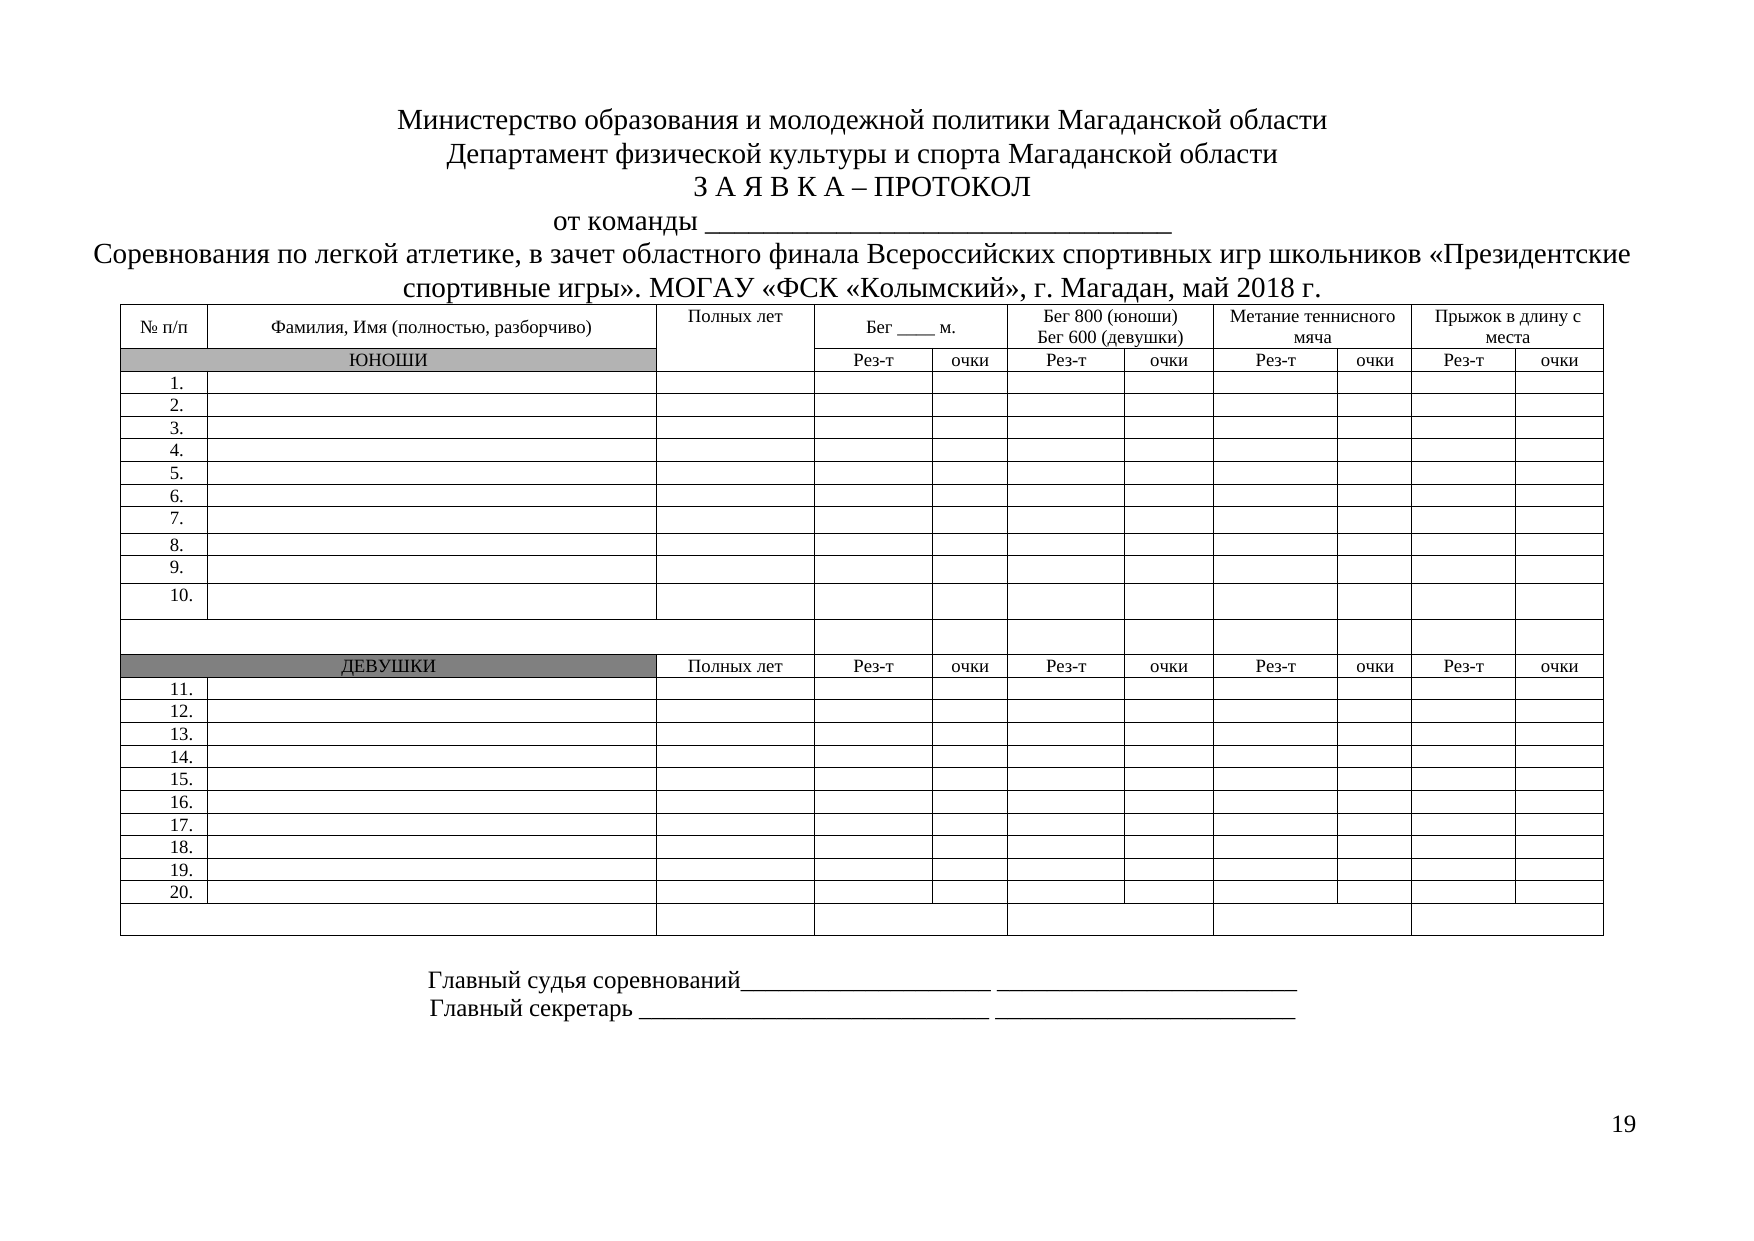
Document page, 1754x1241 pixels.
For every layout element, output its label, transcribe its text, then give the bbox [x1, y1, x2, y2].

table_cell Рез-т [1008, 349, 1124, 371]
table_cell [121, 556, 207, 583]
table_cell [208, 394, 656, 416]
table_cell [208, 791, 656, 812]
table_cell [121, 394, 207, 416]
table_header Прыжок в длину с места [1412, 305, 1603, 348]
table_cell [121, 372, 207, 393]
table_cell [815, 881, 932, 903]
table_cell [815, 372, 932, 393]
table_cell [121, 439, 207, 461]
table_cell [1516, 620, 1603, 654]
table_cell очки [1338, 655, 1411, 677]
table_cell [933, 814, 1007, 835]
table_cell [815, 462, 932, 483]
table_cell [1338, 723, 1411, 744]
table_cell [208, 700, 656, 722]
table_cell [1516, 485, 1603, 506]
table_cell [815, 768, 932, 790]
table_cell [1338, 836, 1411, 858]
table_cell [1214, 814, 1337, 835]
table_cell [1214, 836, 1337, 858]
table_cell [815, 485, 932, 506]
table_cell [1125, 507, 1213, 533]
table_cell ДЕВУШКИ [121, 655, 656, 677]
table_cell [657, 836, 814, 858]
table_cell [1214, 791, 1337, 812]
table_cell очки [933, 349, 1007, 371]
table_cell [1516, 584, 1603, 618]
table_cell [1125, 814, 1213, 835]
table_cell [1516, 417, 1603, 438]
table_cell [1008, 620, 1124, 654]
table_header Метание теннисного мяча [1214, 305, 1411, 348]
table_cell [121, 859, 207, 880]
table_cell [1008, 394, 1124, 416]
table_cell [1125, 394, 1213, 416]
table_cell [1125, 859, 1213, 880]
table_cell [1214, 439, 1337, 461]
table_cell [657, 462, 814, 483]
table_cell [933, 678, 1007, 699]
table_cell [1008, 584, 1124, 618]
table_cell [121, 584, 207, 618]
table_cell [1008, 814, 1124, 835]
table_cell Рез-т [815, 349, 932, 371]
table_cell [815, 620, 932, 654]
text Главный судья соревнований____________________ ________________________ [89, 965, 1636, 993]
table_cell [1125, 534, 1213, 555]
text З А Я В К А – ПРОТОКОЛ [89, 169, 1636, 203]
table_cell [1338, 791, 1411, 812]
table_cell [1214, 881, 1337, 903]
table_cell [815, 836, 932, 858]
table_cell очки [1516, 349, 1603, 371]
table_cell [1338, 814, 1411, 835]
table_cell [1008, 485, 1124, 506]
table_cell очки [1125, 655, 1213, 677]
table_cell [208, 881, 656, 903]
table_cell [815, 700, 932, 722]
table_cell [1008, 462, 1124, 483]
table_cell Рез-т [1214, 349, 1337, 371]
table_cell [121, 700, 207, 722]
table_cell [1338, 700, 1411, 722]
table_cell [208, 462, 656, 483]
table_cell [1214, 417, 1337, 438]
table_cell [121, 904, 656, 935]
table_header Бег 800 (юноши) Бег 600 (девушки) [1008, 305, 1213, 348]
table_cell [1412, 700, 1515, 722]
table_cell [1338, 620, 1411, 654]
table_cell [208, 556, 656, 583]
table_cell Полных лет [657, 655, 814, 677]
table_cell [657, 814, 814, 835]
table_cell [121, 746, 207, 767]
table_cell очки [1125, 349, 1213, 371]
table_cell [815, 394, 932, 416]
table_cell [1214, 678, 1337, 699]
table_cell [1214, 746, 1337, 767]
table_cell [121, 534, 207, 555]
table_cell [1125, 556, 1213, 583]
table_header Бег ____ м. [815, 305, 1007, 348]
table_cell [1516, 768, 1603, 790]
table_cell [1412, 439, 1515, 461]
table_cell [1338, 372, 1411, 393]
table_cell [657, 417, 814, 438]
table_cell [815, 556, 932, 583]
table_cell [815, 904, 1007, 935]
table_cell [208, 534, 656, 555]
table_cell [657, 534, 814, 555]
table_cell [121, 723, 207, 744]
table_cell [1516, 678, 1603, 699]
table_cell [1125, 723, 1213, 744]
table_cell [933, 439, 1007, 461]
table_cell [815, 814, 932, 835]
text Министерство образования и молодежной политики Магаданской области [89, 102, 1636, 136]
table_cell [1214, 723, 1337, 744]
table_cell [1125, 620, 1213, 654]
table_cell [933, 584, 1007, 618]
table_cell [933, 507, 1007, 533]
table_cell [1516, 814, 1603, 835]
table_cell [657, 507, 814, 533]
table_cell [1214, 485, 1337, 506]
table_cell [815, 746, 932, 767]
table_cell [1125, 881, 1213, 903]
table_cell [933, 836, 1007, 858]
table_cell [1412, 394, 1515, 416]
table_cell [208, 746, 656, 767]
table_cell [1214, 534, 1337, 555]
table_cell [657, 723, 814, 744]
table_cell [1412, 746, 1515, 767]
table_cell [1516, 439, 1603, 461]
table_cell [657, 439, 814, 461]
table_cell [1214, 620, 1337, 654]
table_cell [1338, 584, 1411, 618]
table_cell [1412, 372, 1515, 393]
table_cell [815, 678, 932, 699]
table_cell [1516, 462, 1603, 483]
table_cell [657, 372, 814, 393]
table_cell [815, 791, 932, 812]
table_cell очки [1516, 655, 1603, 677]
table_cell [1516, 746, 1603, 767]
table_cell ЮНОШИ [121, 349, 656, 371]
table_cell [657, 746, 814, 767]
table_cell [1516, 534, 1603, 555]
table_cell [121, 507, 207, 533]
table_cell [657, 485, 814, 506]
table_cell [1338, 417, 1411, 438]
table_cell [1214, 462, 1337, 483]
table_cell [208, 485, 656, 506]
table_cell [1008, 904, 1213, 935]
table_cell [933, 556, 1007, 583]
table_cell [1125, 584, 1213, 618]
table_cell [121, 462, 207, 483]
table_cell [1338, 678, 1411, 699]
text Соревнования по легкой атлетике, в зачет областного финала Всероссийских спортивных игр школьников «Президентские спортивные игры». МОГАУ «ФСК «Колымский», г. Магадан, май 2018 г. [89, 237, 1636, 304]
table_cell [1412, 584, 1515, 618]
table_cell [1338, 394, 1411, 416]
table_cell [657, 881, 814, 903]
table_cell [1516, 394, 1603, 416]
table_cell [657, 678, 814, 699]
table_cell [1338, 859, 1411, 880]
table_cell [933, 859, 1007, 880]
table_cell [208, 439, 656, 461]
table_cell [815, 723, 932, 744]
text от команды ________________________________ [89, 203, 1636, 237]
table_cell [208, 584, 656, 618]
table_cell [1516, 881, 1603, 903]
table_cell [1125, 768, 1213, 790]
table_cell [815, 507, 932, 533]
table_cell [1214, 372, 1337, 393]
table_cell [1338, 462, 1411, 483]
table_header Фамилия, Имя (полностью, разборчиво) [208, 305, 656, 348]
table_cell [1412, 859, 1515, 880]
table_cell [1516, 507, 1603, 533]
table_cell [208, 507, 656, 533]
table_cell [121, 836, 207, 858]
table_cell [933, 485, 1007, 506]
table_cell [1008, 417, 1124, 438]
table_cell [933, 534, 1007, 555]
table_cell [1412, 417, 1515, 438]
table_cell [1214, 507, 1337, 533]
table_cell [933, 768, 1007, 790]
table_cell [933, 746, 1007, 767]
table_cell [121, 881, 207, 903]
table_cell [1516, 723, 1603, 744]
table_cell [1412, 723, 1515, 744]
table_cell [1412, 485, 1515, 506]
table_cell [1214, 859, 1337, 880]
table_cell [1008, 372, 1124, 393]
table_cell [1008, 768, 1124, 790]
table_cell [1338, 507, 1411, 533]
table_cell [121, 678, 207, 699]
table_cell [1008, 556, 1124, 583]
table_cell [933, 620, 1007, 654]
table_cell [1125, 836, 1213, 858]
table_cell [657, 904, 814, 935]
table_cell [1412, 904, 1603, 935]
table_cell [657, 700, 814, 722]
table_cell [1516, 859, 1603, 880]
table_cell [1125, 439, 1213, 461]
table_cell [1338, 439, 1411, 461]
table_cell [121, 485, 207, 506]
table_cell [1008, 791, 1124, 812]
table_cell [1516, 556, 1603, 583]
table_cell [815, 859, 932, 880]
table_cell [1008, 859, 1124, 880]
table_cell [208, 417, 656, 438]
table_cell [1412, 814, 1515, 835]
table_cell [121, 768, 207, 790]
table_cell [657, 556, 814, 583]
table_cell [1516, 700, 1603, 722]
table_cell [933, 462, 1007, 483]
table_cell [1412, 620, 1515, 654]
table_cell [1008, 746, 1124, 767]
table_cell [208, 814, 656, 835]
table_cell Рез-т [815, 655, 932, 677]
table_header Полных лет [657, 305, 814, 371]
table_cell Рез-т [1008, 655, 1124, 677]
table_cell [1412, 556, 1515, 583]
table_cell Рез-т [1412, 655, 1515, 677]
table_cell [933, 723, 1007, 744]
table_cell очки [933, 655, 1007, 677]
table_cell [1338, 746, 1411, 767]
table_cell [1125, 678, 1213, 699]
table_cell [1338, 534, 1411, 555]
table_cell [933, 700, 1007, 722]
table_cell [933, 372, 1007, 393]
table_cell Рез-т [1214, 655, 1337, 677]
table_cell [1516, 836, 1603, 858]
table_cell Рез-т [1412, 349, 1515, 371]
table_cell [1412, 791, 1515, 812]
table_cell [1412, 836, 1515, 858]
table_cell [1214, 556, 1337, 583]
table_cell [1338, 485, 1411, 506]
table_cell очки [1338, 349, 1411, 371]
table_cell [1412, 534, 1515, 555]
table_cell [1412, 507, 1515, 533]
table_cell [815, 584, 932, 618]
table_cell [657, 394, 814, 416]
table_cell [1338, 881, 1411, 903]
table_cell [1338, 768, 1411, 790]
table_cell [815, 417, 932, 438]
table_cell [1412, 678, 1515, 699]
table_cell [1125, 485, 1213, 506]
table_cell [657, 768, 814, 790]
table_cell [815, 534, 932, 555]
table_cell [1214, 700, 1337, 722]
table_cell [208, 723, 656, 744]
table_cell [121, 417, 207, 438]
table_cell [1125, 372, 1213, 393]
table_cell [1125, 417, 1213, 438]
table_cell [121, 791, 207, 812]
table_cell [208, 768, 656, 790]
table_cell [208, 859, 656, 880]
table_cell [1412, 881, 1515, 903]
table_cell [1008, 678, 1124, 699]
table_cell [1214, 768, 1337, 790]
table_cell [1516, 791, 1603, 812]
table_cell [208, 372, 656, 393]
table_cell [1412, 768, 1515, 790]
table_cell [1412, 462, 1515, 483]
table_cell [1125, 746, 1213, 767]
text Главный секретарь ____________________________ ________________________ [89, 993, 1636, 1022]
table_header № п/п [121, 305, 207, 348]
table_cell [933, 881, 1007, 903]
table_cell [208, 678, 656, 699]
table_cell [1008, 723, 1124, 744]
table_cell [1125, 791, 1213, 812]
text Департамент физической культуры и спорта Магаданской области [89, 136, 1636, 169]
table_cell [1338, 556, 1411, 583]
table_cell [121, 814, 207, 835]
table_cell [1008, 534, 1124, 555]
table_cell [208, 836, 656, 858]
table_cell [657, 859, 814, 880]
table_cell [1214, 904, 1411, 935]
table_cell [933, 417, 1007, 438]
table_cell [1516, 372, 1603, 393]
table_cell [1008, 836, 1124, 858]
table_cell [1008, 439, 1124, 461]
table_cell [933, 791, 1007, 812]
table_cell [1125, 700, 1213, 722]
table_cell [1214, 394, 1337, 416]
table_cell [1214, 584, 1337, 618]
table_cell [1125, 462, 1213, 483]
table_cell [815, 439, 932, 461]
table_cell [933, 394, 1007, 416]
table_cell [1008, 881, 1124, 903]
table_cell [1008, 700, 1124, 722]
table_cell [121, 620, 814, 654]
table_cell [1008, 507, 1124, 533]
table_cell [657, 584, 814, 618]
table_cell [657, 791, 814, 812]
